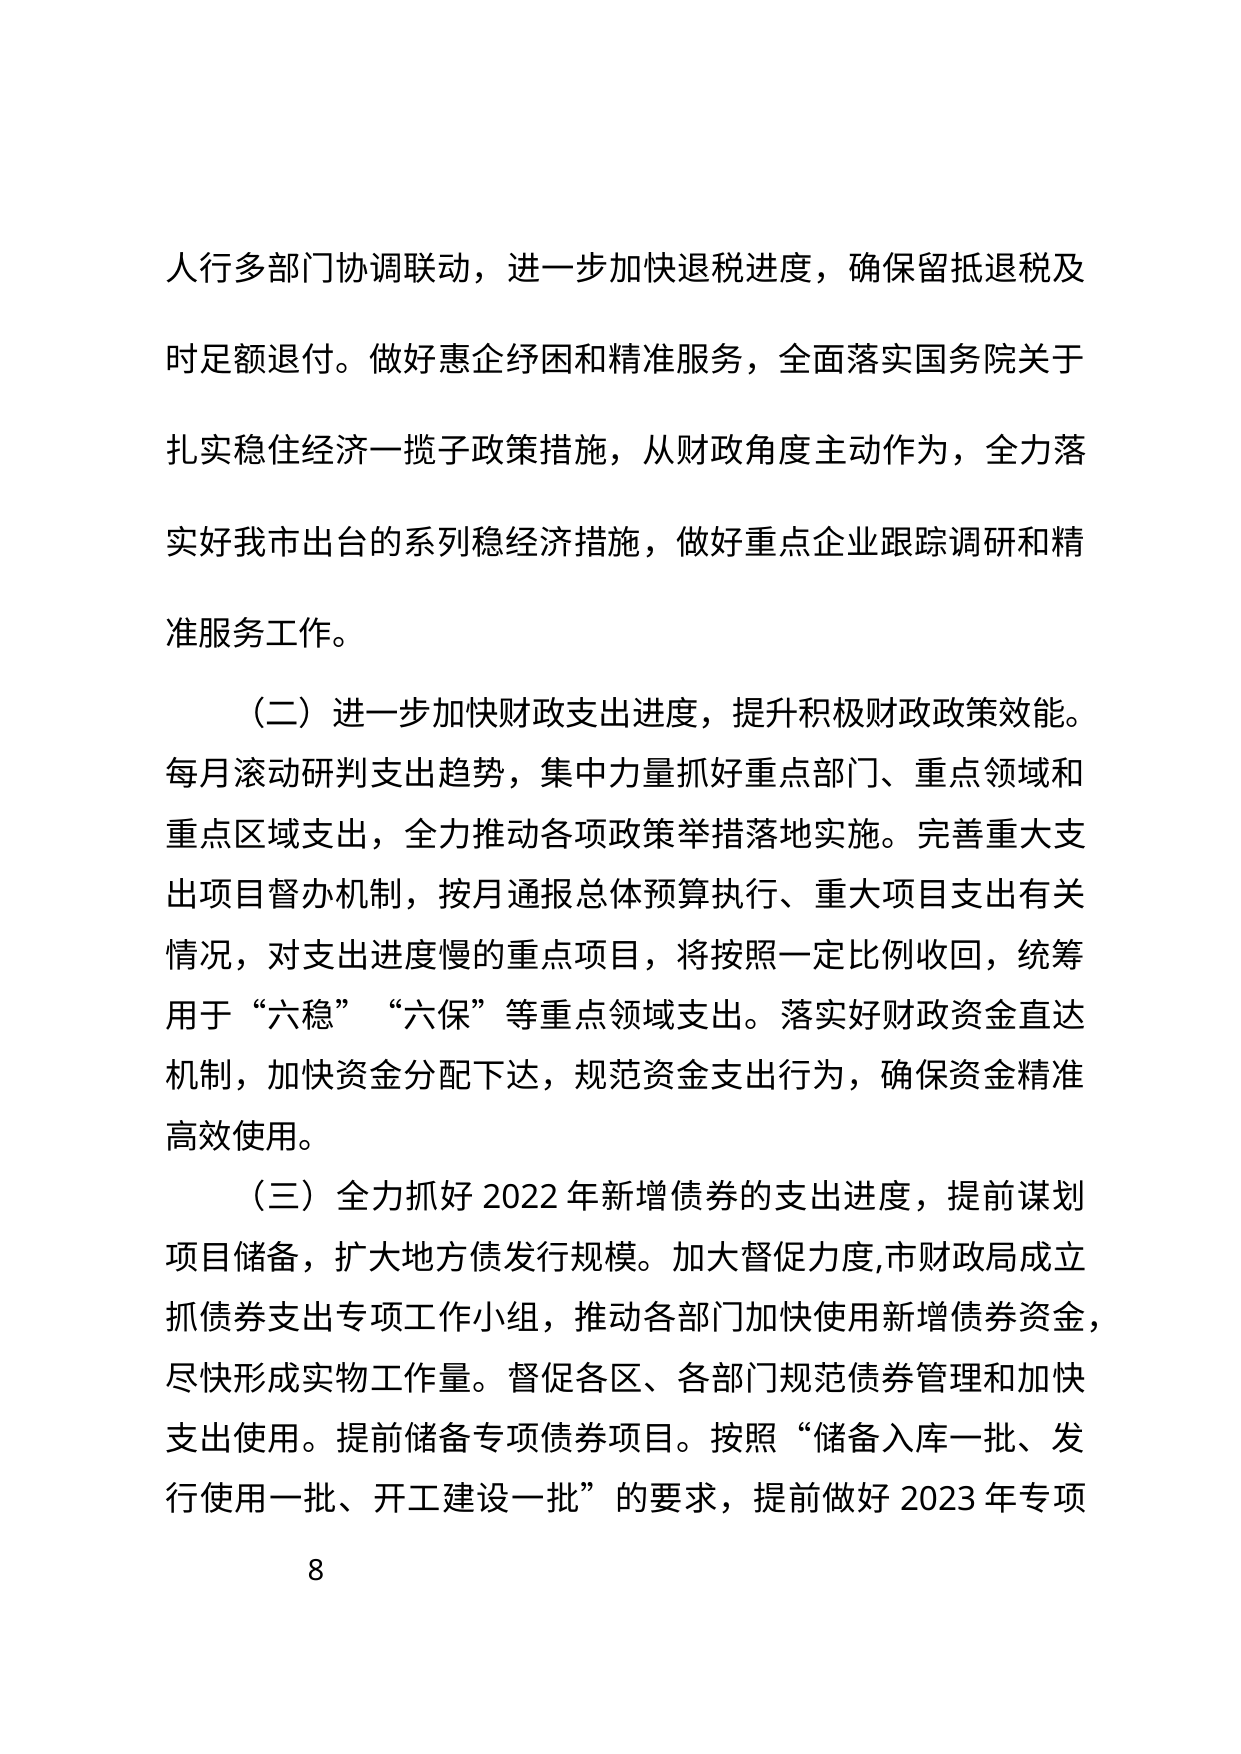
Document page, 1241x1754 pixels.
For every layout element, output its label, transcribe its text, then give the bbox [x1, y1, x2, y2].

text 每月滚动研判支出趋势，集中力量抓好重点部门、重点领域和重点区域支出，全力推动各项政策举措落地实施。完善重大支出项目督办机制，按月通报总体预算执行、重大项目支出有关情况，对支出进度慢的重点项目，将按照一定比例收回，统筹用于“六稳”“六保”等重点领域支出。落实好财政资金直达机制，加快资金分配下达，规范资金支出行为，确保资金精准高效使用。 [165, 737, 1087, 1160]
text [165, 220, 1087, 677]
text （二）进一步加快财政支出进度，提升积极财政政策效能。 [165, 677, 1087, 737]
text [165, 1160, 1087, 1523]
